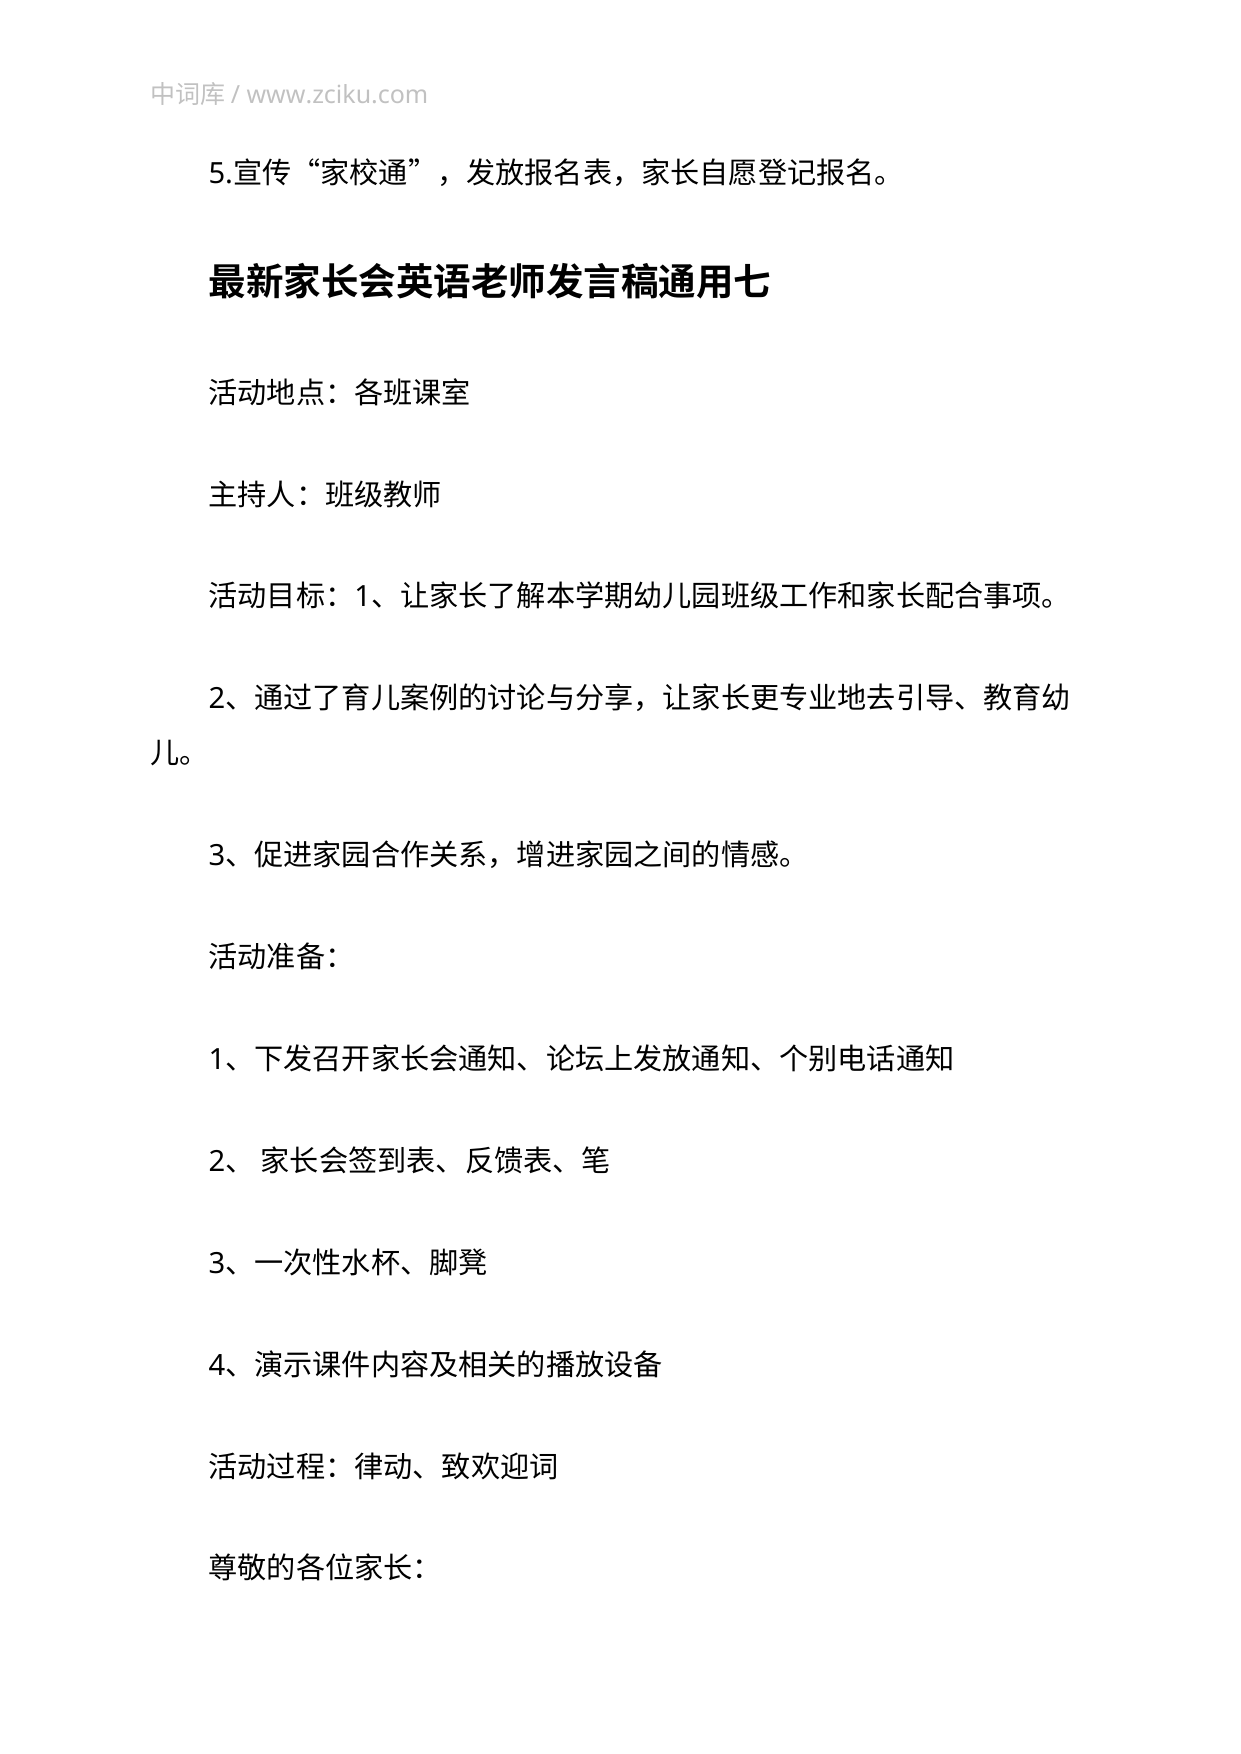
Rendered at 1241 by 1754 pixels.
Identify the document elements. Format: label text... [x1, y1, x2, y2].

text 活动过程：律动、致欢迎词 [150, 1443, 1090, 1486]
text 3、促进家园合作关系，增进家园之间的情感。 [150, 832, 1090, 874]
text 主持人：班级教师 [150, 471, 1090, 513]
text 尊敬的各位家长： [150, 1545, 1090, 1587]
text 2、通过了育儿案例的讨论与分享，让家长更专业地去引导、教育幼儿。 [150, 675, 1090, 772]
text 5.宣传“家校通”，发放报名表，家长自愿登记报名。 [150, 150, 1090, 192]
text 4、演示课件内容及相关的播放设备 [150, 1341, 1090, 1384]
text 3、一次性水杯、脚凳 [150, 1239, 1090, 1282]
text 最新家长会英语老师发言稿通用七 [150, 252, 1090, 306]
text 1、下发召开家长会通知、论坛上发放通知、个别电话通知 [150, 1035, 1090, 1078]
text 活动目标：1、让家长了解本学期幼儿园班级工作和家长配合事项。 [150, 573, 1090, 615]
text 2、 家长会签到表、反馈表、笔 [150, 1137, 1090, 1180]
text 活动地点：各班课室 [150, 369, 1090, 412]
text 活动准备： [150, 934, 1090, 976]
